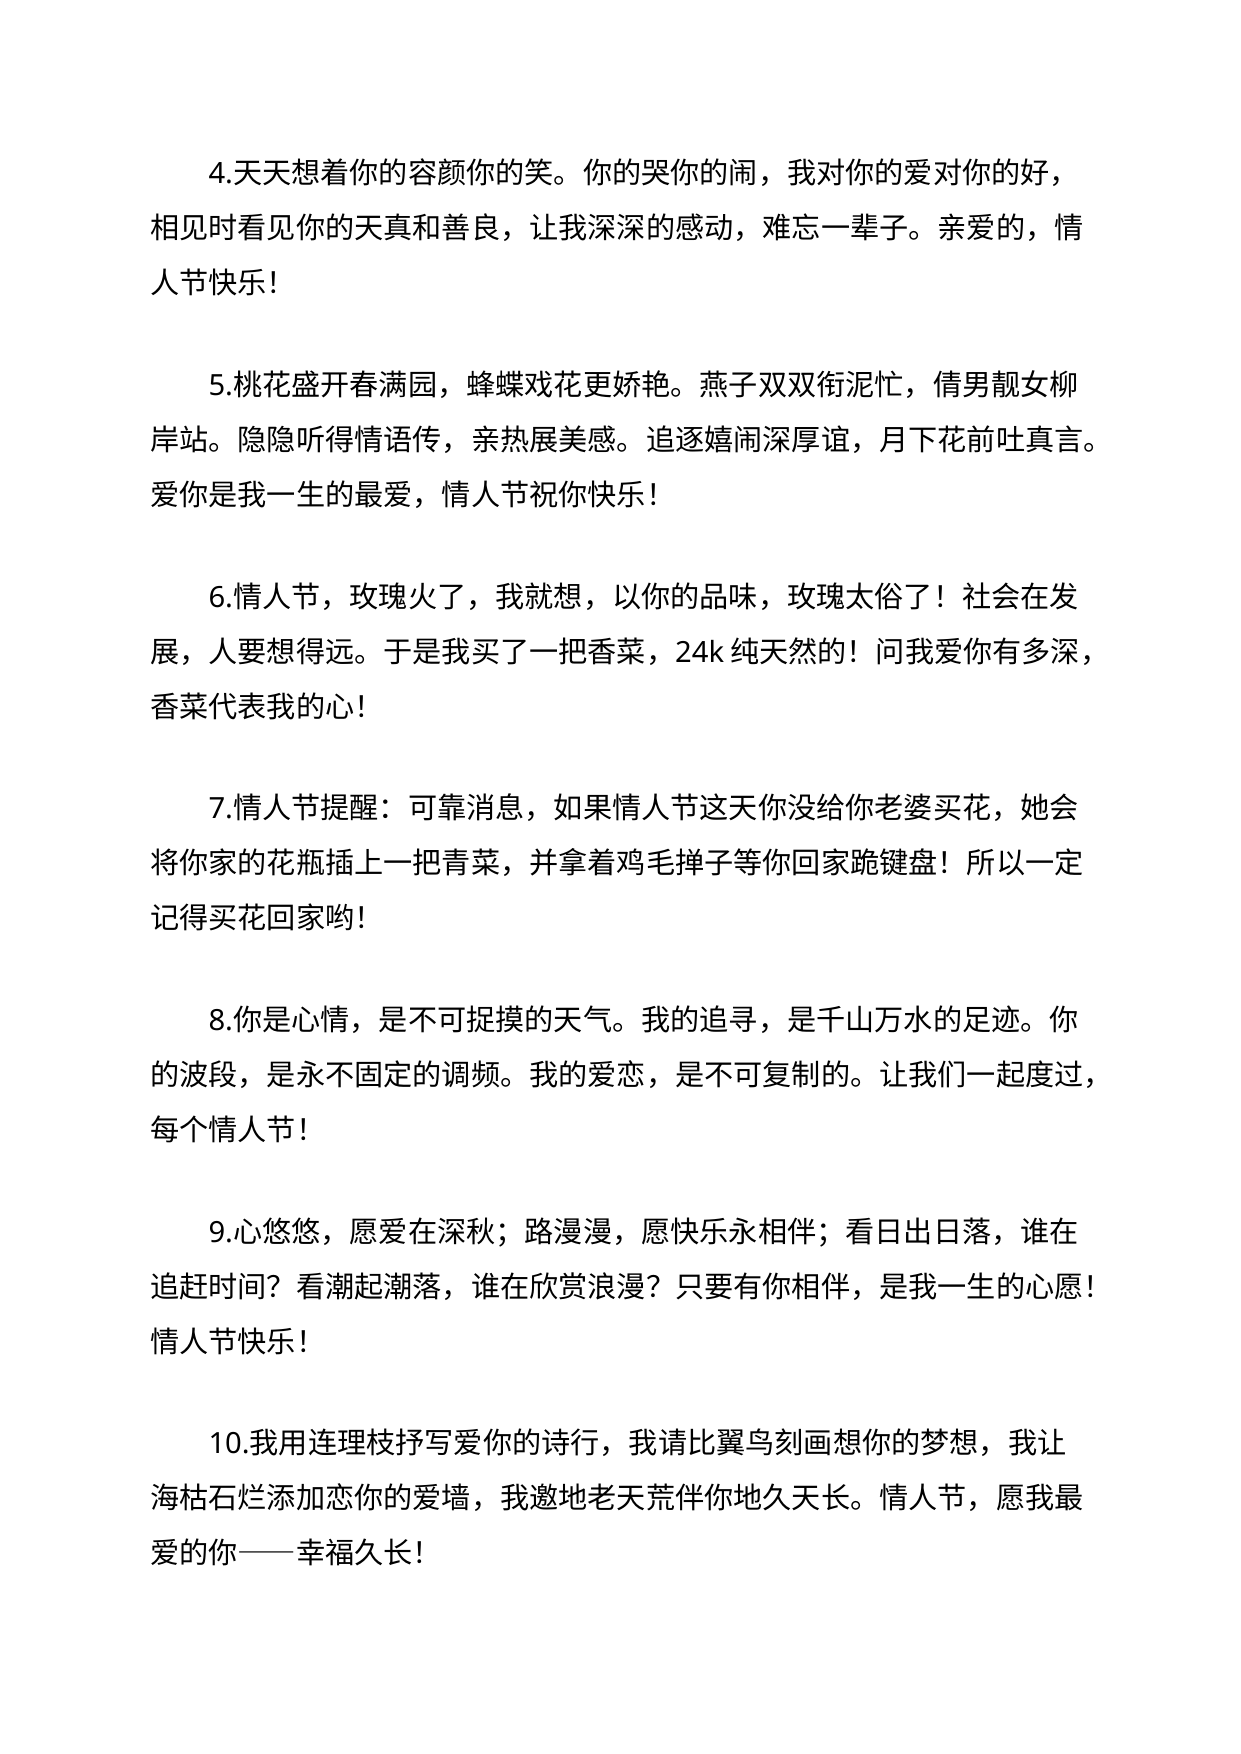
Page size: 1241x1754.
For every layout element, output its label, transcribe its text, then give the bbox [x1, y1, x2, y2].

text 7.情人节提醒：可靠消息，如果情人节这天你没给你老婆买花，她会将你家的花瓶插上一把青菜，并拿着鸡毛掸子等你回家跪键盘！所以一定记得买花回家哟！ [150, 785, 1090, 937]
text 4.天天想着你的容颜你的笑。你的哭你的闹，我对你的爱对你的好，相见时看见你的天真和善良，让我深深的感动，难忘一辈子。亲爱的，情人节快乐！ [150, 150, 1090, 302]
text 6.情人节，玫瑰火了，我就想，以你的品味，玫瑰太俗了！社会在发展，人要想得远。于是我买了一把香菜，24k纯天然的！问我爱你有多深，香菜代表我的心！ [150, 573, 1090, 726]
text 10.我用连理枝抒写爱你的诗行，我请比翼鸟刻画想你的梦想，我让海枯石烂添加恋你的爱墙，我邀地老天荒伴你地久天长。情人节，愿我最爱的你——幸福久长！ [150, 1420, 1090, 1572]
text 9.心悠悠，愿爱在深秋；路漫漫，愿快乐永相伴；看日出日落，谁在追赶时间？看潮起潮落，谁在欣赏浪漫？只要有你相伴，是我一生的心愿！情人节快乐！ [150, 1208, 1090, 1361]
text 5.桃花盛开春满园，蜂蝶戏花更娇艳。燕子双双衔泥忙，倩男靓女柳岸站。隐隐听得情语传，亲热展美感。追逐嬉闹深厚谊，月下花前吐真言。爱你是我一生的最爱，情人节祝你快乐！ [150, 362, 1090, 514]
text 8.你是心情，是不可捉摸的天气。我的追寻，是千山万水的足迹。你的波段，是永不固定的调频。我的爱恋，是不可复制的。让我们一起度过，每个情人节！ [150, 997, 1090, 1149]
